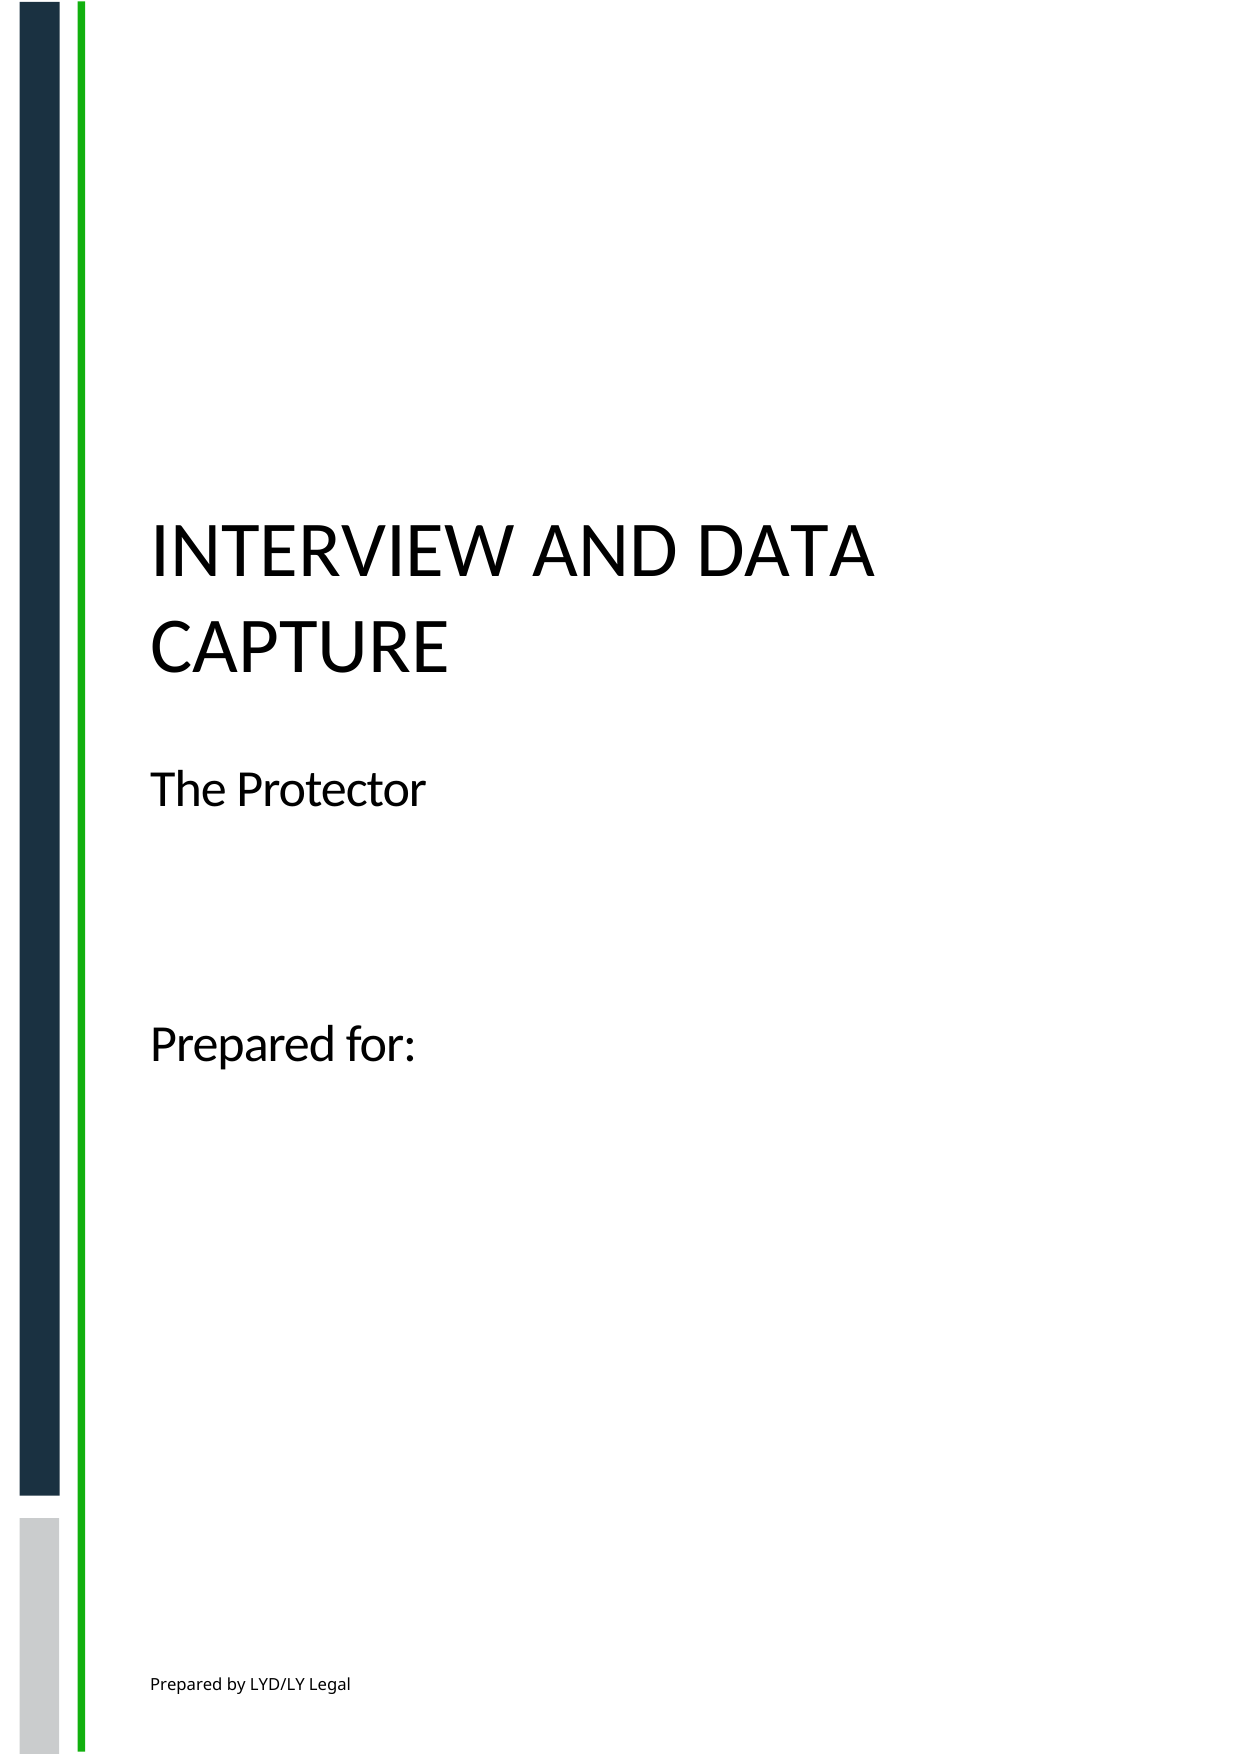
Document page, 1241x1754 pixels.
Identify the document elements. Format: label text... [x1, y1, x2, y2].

title Prepared for: [150, 1010, 1090, 1074]
title The Protector [150, 756, 1090, 820]
title INTERVIEW AND DATA CAPTURE [150, 499, 1090, 693]
